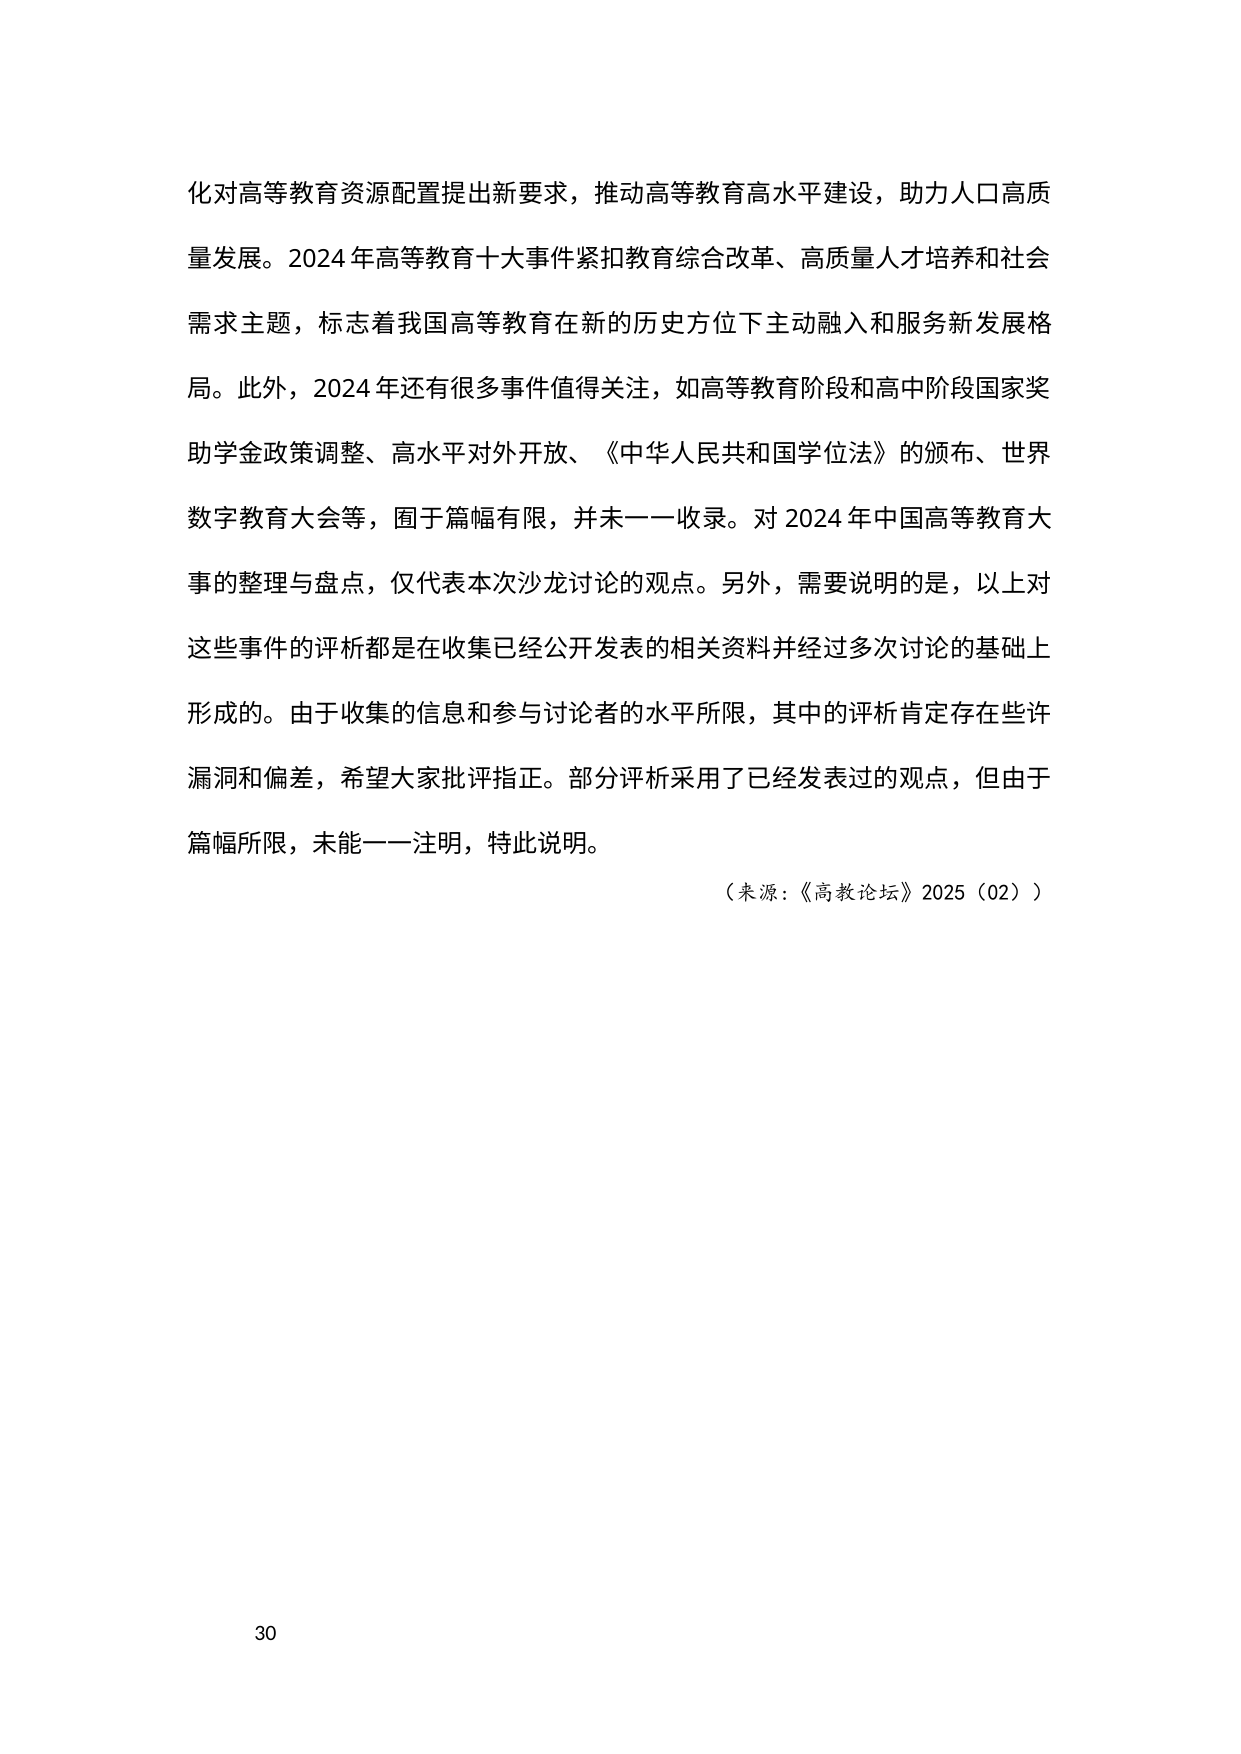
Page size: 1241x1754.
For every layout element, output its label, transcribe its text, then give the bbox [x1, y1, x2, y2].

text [187, 159, 1053, 874]
text （来源:《高教论坛》2025（02）） [187, 874, 1053, 907]
